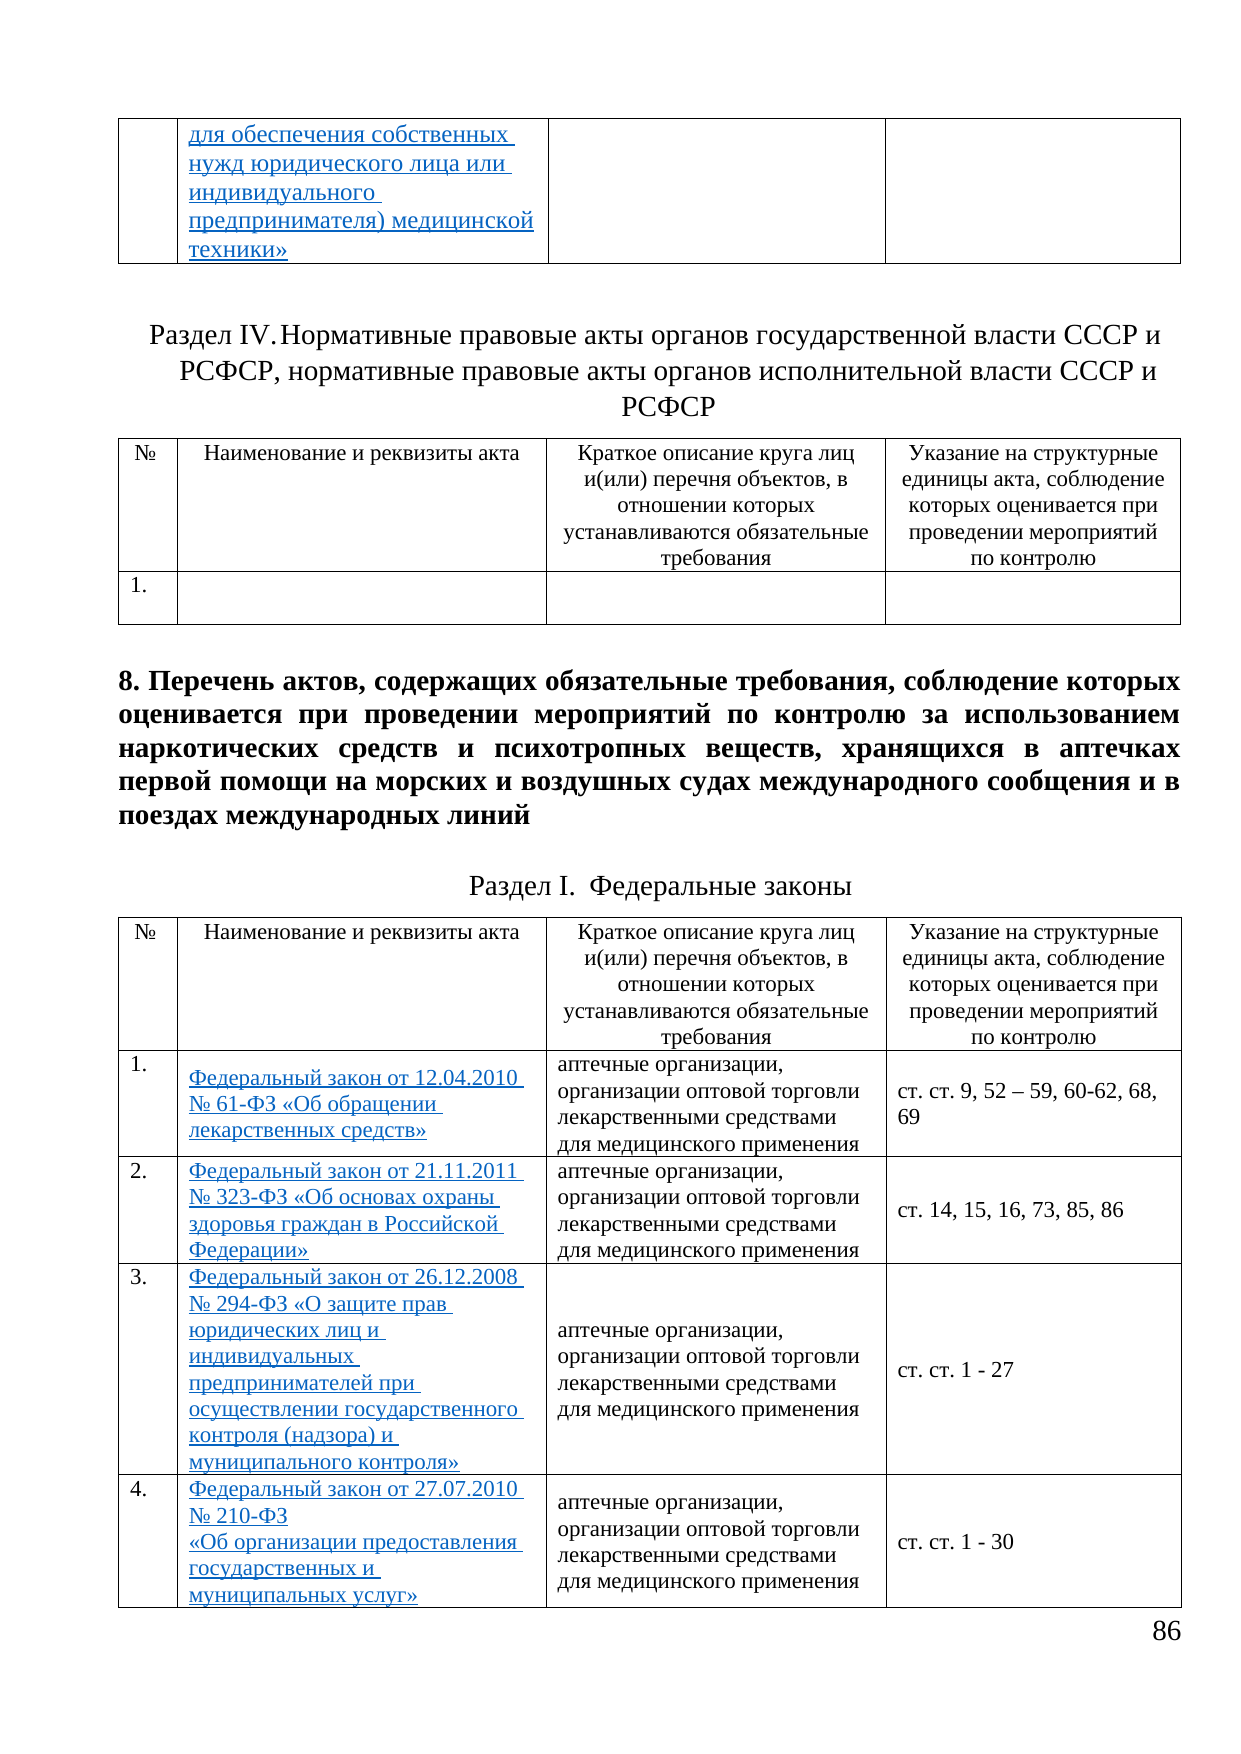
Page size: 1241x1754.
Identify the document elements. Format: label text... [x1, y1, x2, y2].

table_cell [549, 119, 885, 263]
subtitle Нормативные правовые акты органов государственной власти СССР и РСФСР, нормативные правовые акты органов исполнительной власти СССР и РСФСР [156, 317, 1181, 423]
table_cell Федеральный закон от 12.04.2010 № 61-ФЗ «Об обращении лекарственных средств» [178, 1051, 546, 1156]
table_cell ст. ст. 1 - 30 [887, 1475, 1181, 1607]
table_header Указание на структурные единицы акта, соблюдение которых оценивается при проведении мероприятий по контролю [887, 918, 1181, 1049]
table_cell [119, 1475, 177, 1607]
table_header Краткое описание круга лиц и(или) перечня объектов, в отношении которых устанавливаются обязательные требования [547, 918, 886, 1049]
table_cell [119, 1051, 177, 1156]
subtitle Федеральные законы [156, 868, 1181, 902]
table_cell [547, 572, 885, 624]
table_header № [119, 439, 177, 571]
table_cell аптечные организации, организации оптовой торговли лекарственными средствами для медицинского применения [547, 1475, 886, 1607]
table_header Наименование и реквизиты акта [178, 439, 546, 571]
table_header Краткое описание круга лиц и(или) перечня объектов, в отношении которых устанавливаются обязательные требования [547, 439, 885, 571]
table_cell [886, 119, 1180, 263]
table_header № [119, 918, 177, 1049]
table_cell аптечные организации, организации оптовой торговли лекарственными средствами для медицинского применения [547, 1264, 886, 1474]
table_header Наименование и реквизиты акта [178, 918, 546, 1049]
table_cell [119, 1264, 177, 1474]
table_header Указание на структурные единицы акта, соблюдение которых оценивается при проведении мероприятий по контролю [886, 439, 1180, 571]
table_cell аптечные организации, организации оптовой торговли лекарственными средствами для медицинского применения [547, 1157, 886, 1262]
table_cell Федеральный закон от 21.11.2011 № 323-ФЗ «Об основах охраны здоровья граждан в Российской Федерации» [178, 1157, 546, 1262]
table_cell [178, 572, 546, 624]
table_cell [119, 572, 177, 624]
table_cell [178, 119, 548, 263]
subtitle 8. Перечень актов, содержащих обязательные требования, соблюдение которых оценивается при проведении мероприятий по контролю за использованием наркотических средств и психотропных веществ, хранящихся в аптечках первой помощи на морских и воздушных судах международного сообщения и в поездах международных линий [118, 663, 1181, 831]
table_cell Федеральный закон от 26.12.2008 № 294-ФЗ «О защите прав юридических лиц и индивидуальных предпринимателей при осуществлении государственного контроля (надзора) и муниципального контроля» [178, 1264, 546, 1474]
table_cell ст. ст. 9, 52 – 59, 60-62, 68, 69 [887, 1051, 1181, 1156]
table_cell аптечные организации, организации оптовой торговли лекарственными средствами для медицинского применения [547, 1051, 886, 1156]
table_cell ст. ст. 1 - 27 [887, 1264, 1181, 1474]
table_cell [119, 119, 177, 263]
table_cell ст. 14, 15, 16, 73, 85, 86 [887, 1157, 1181, 1262]
table_cell Федеральный закон от 27.07.2010 № 210-ФЗ «Об организации предоставления государственных и муниципальных услуг» [178, 1475, 546, 1607]
table_cell [119, 1157, 177, 1262]
table_cell [886, 572, 1180, 624]
